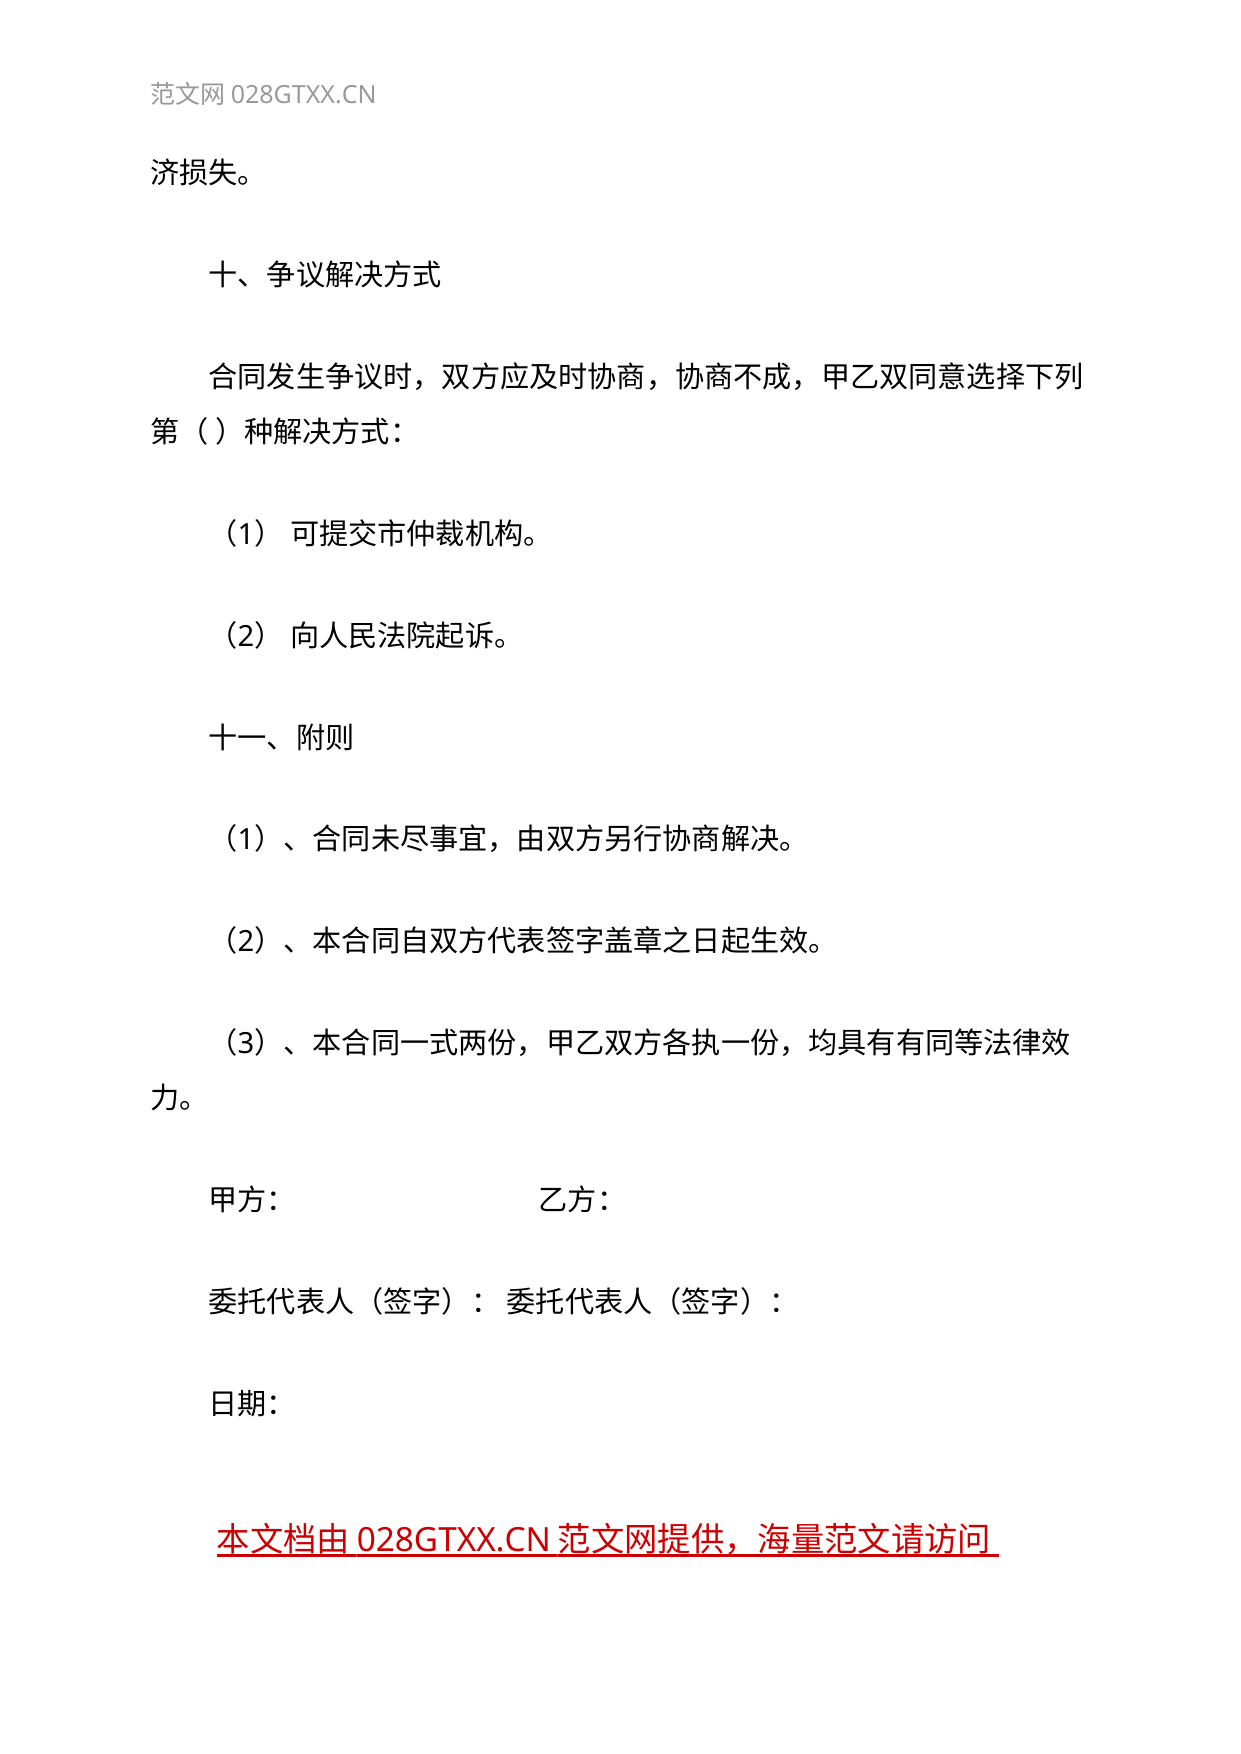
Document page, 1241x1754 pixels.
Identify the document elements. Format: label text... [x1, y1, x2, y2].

text （2）、本合同自双方代表签字盖章之日起生效。 [150, 918, 1090, 960]
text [150, 150, 1090, 192]
text 十一、附则 [150, 714, 1090, 756]
text （3）、本合同一式两份，甲乙双方各执一份，均具有有同等法律效力。 [150, 1020, 1090, 1117]
text （2） 向人民法院起诉。 [150, 612, 1090, 654]
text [150, 1513, 1090, 1562]
text 甲方： 乙方： [150, 1177, 1090, 1219]
text （1） 可提交市仲裁机构。 [150, 510, 1090, 553]
text 日期： [150, 1380, 1090, 1422]
text 委托代表人（签字）： 委托代表人（签字）： [150, 1278, 1090, 1321]
text （1）、合同未尽事宜，由双方另行协商解决。 [150, 816, 1090, 858]
text 合同发生争议时，双方应及时协商，协商不成，甲乙双同意选择下列第（ ）种解决方式： [150, 353, 1090, 451]
text 十、争议解决方式 [150, 252, 1090, 294]
